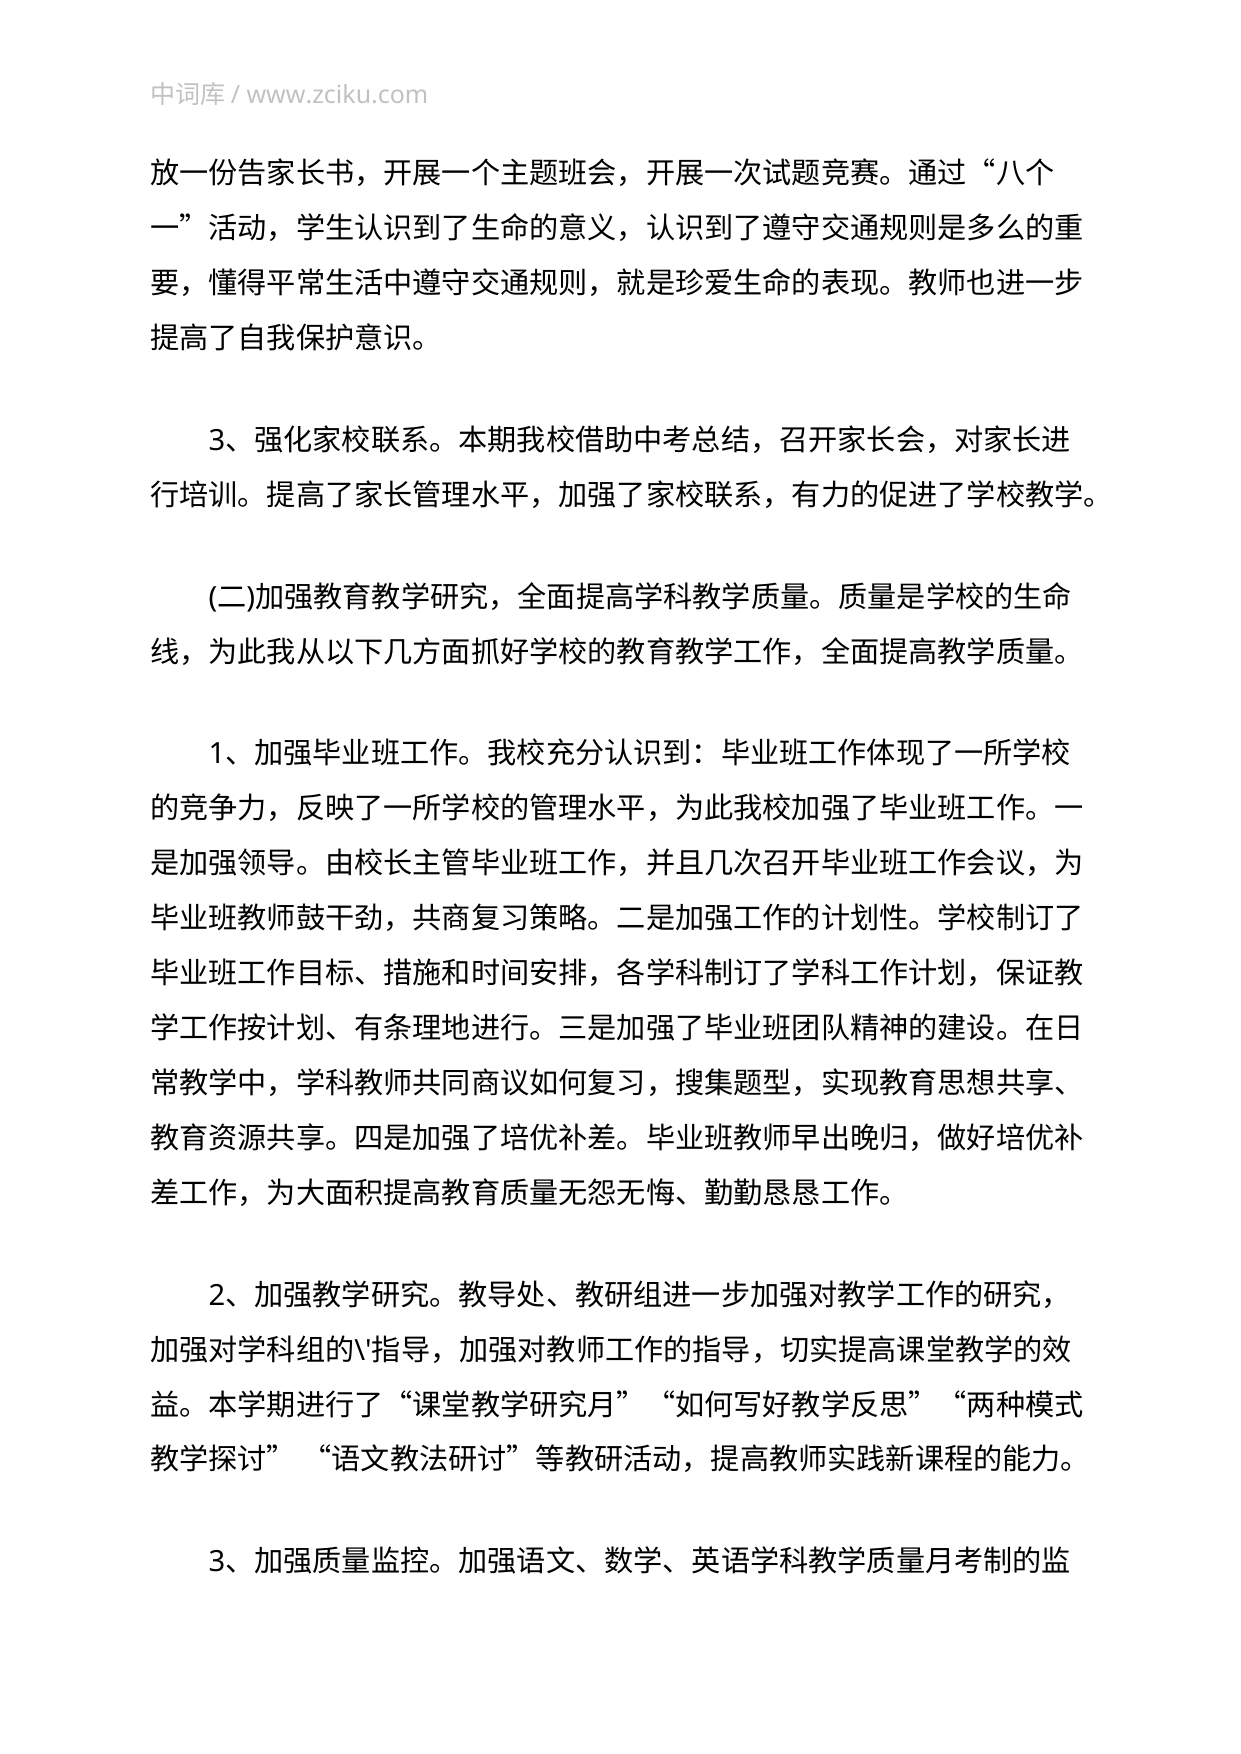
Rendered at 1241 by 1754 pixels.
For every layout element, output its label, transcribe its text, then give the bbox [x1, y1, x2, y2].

text (二)加强教育教学研究，全面提高学科教学质量。质量是学校的生命线，为此我从以下几方面抓好学校的教育教学工作，全面提高教学质量。 [150, 573, 1090, 671]
text 2、加强教学研究。教导处、教研组进一步加强对教学工作的研究，加强对学科组的\'指导，加强对教师工作的指导，切实提高课堂教学的效益。本学期进行了“课堂教学研究月”“如何写好教学反思”“两种模式教学探讨” “语文教法研讨”等教研活动，提高教师实践新课程的能力。 [150, 1271, 1090, 1478]
text 3、强化家校联系。本期我校借助中考总结，召开家长会，对家长进行培训。提高了家长管理水平，加强了家校联系，有力的促进了学校教学。 [150, 416, 1090, 514]
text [150, 150, 1090, 357]
text 1、加强毕业班工作。我校充分认识到：毕业班工作体现了一所学校的竞争力，反映了一所学校的管理水平，为此我校加强了毕业班工作。一是加强领导。由校长主管毕业班工作，并且几次召开毕业班工作会议，为毕业班教师鼓干劲，共商复习策略。二是加强工作的计划性。学校制订了毕业班工作目标、措施和时间安排，各学科制订了学科工作计划，保证教学工作按计划、有条理地进行。三是加强了毕业班团队精神的建设。在日常教学中，学科教师共同商议如何复习，搜集题型，实现教育思想共享、教育资源共享。四是加强了培优补差。毕业班教师早出晚归，做好培优补差工作，为大面积提高教育质量无怨无悔、勤勤恳恳工作。 [150, 730, 1090, 1212]
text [150, 1538, 1090, 1580]
